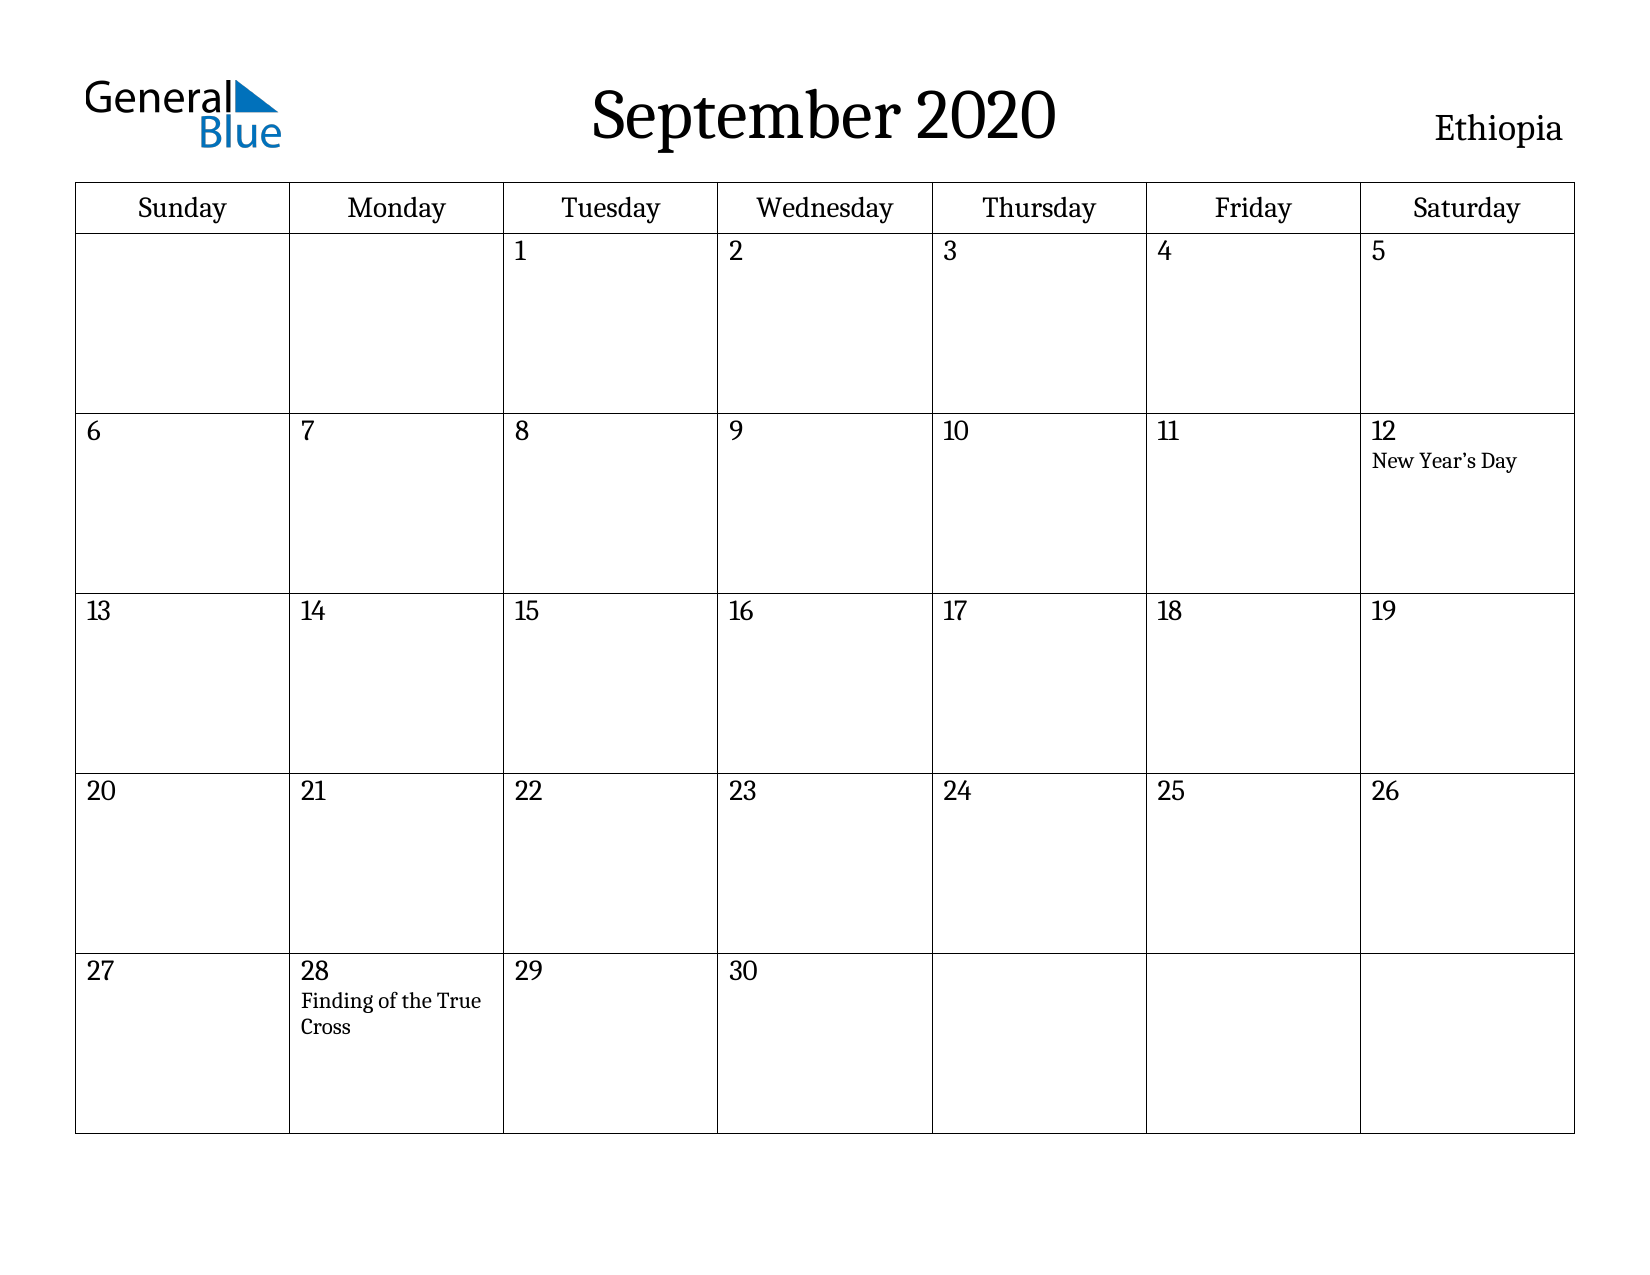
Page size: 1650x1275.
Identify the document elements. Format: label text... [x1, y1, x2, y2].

table_header Ethiopia [1146, 75, 1574, 182]
table_cell [290, 448, 503, 593]
table_cell [504, 448, 717, 593]
table_cell 20 [76, 774, 289, 807]
table_cell Monday [290, 183, 503, 233]
table_cell [1147, 988, 1360, 1133]
table_cell 1 [504, 234, 717, 267]
table_cell [1147, 954, 1360, 987]
table_cell 23 [718, 774, 932, 807]
table_cell [718, 627, 932, 773]
table_cell 3 [933, 234, 1146, 267]
table_cell 22 [504, 774, 717, 807]
table_cell 4 [1147, 234, 1360, 267]
table_cell [1361, 267, 1574, 413]
table_cell 19 [1361, 594, 1574, 627]
table_cell [1147, 808, 1360, 953]
table_cell [1361, 954, 1574, 987]
table_cell 5 [1361, 234, 1574, 267]
table_cell [290, 627, 503, 773]
table_cell Wednesday [718, 183, 932, 233]
table_cell [290, 267, 503, 413]
table_cell [718, 448, 932, 593]
table_cell 28 [290, 954, 503, 987]
table_cell 29 [504, 954, 717, 987]
table_cell 13 [76, 594, 289, 627]
table_cell 11 [1147, 414, 1360, 447]
table_cell [76, 808, 289, 953]
table_cell 26 [1361, 774, 1574, 807]
table_cell 17 [933, 594, 1146, 627]
table_cell [933, 267, 1146, 413]
table_cell [76, 234, 289, 267]
table_cell [1147, 267, 1360, 413]
table_cell Tuesday [504, 183, 717, 233]
table_cell 6 [76, 414, 289, 447]
table_header [76, 75, 503, 182]
table_cell [504, 988, 717, 1133]
table_cell [504, 267, 717, 413]
table_cell Finding of the True Cross [290, 988, 503, 1133]
table_cell [290, 808, 503, 953]
table_cell 25 [1147, 774, 1360, 807]
table_cell 2 [718, 234, 932, 267]
table_cell 27 [76, 954, 289, 987]
table_cell 7 [290, 414, 503, 447]
table_cell 9 [718, 414, 932, 447]
table_cell [76, 627, 289, 773]
table_cell [76, 448, 289, 593]
table_header September 2020 [504, 75, 1146, 182]
table_cell [290, 234, 503, 267]
table_cell [1361, 988, 1574, 1133]
table_cell Sunday [76, 183, 289, 233]
table_cell Thursday [933, 183, 1146, 233]
table_cell 8 [504, 414, 717, 447]
table_cell [933, 954, 1146, 987]
table_cell [1361, 627, 1574, 773]
table_cell 16 [718, 594, 932, 627]
table_cell [76, 988, 289, 1133]
table_cell [933, 988, 1146, 1133]
table_cell [718, 267, 932, 413]
table_cell 12 [1361, 414, 1574, 447]
table_cell New Year’s Day [1361, 448, 1574, 593]
table_cell 18 [1147, 594, 1360, 627]
table_cell [1147, 448, 1360, 593]
table_cell Friday [1147, 183, 1360, 233]
table_cell [1147, 627, 1360, 773]
table_cell [933, 808, 1146, 953]
table_cell [933, 627, 1146, 773]
table_cell 30 [718, 954, 932, 987]
table_cell [718, 808, 932, 953]
picture [86, 80, 281, 148]
table_cell [1361, 808, 1574, 953]
table_cell 10 [933, 414, 1146, 447]
table_cell 15 [504, 594, 717, 627]
table_cell 14 [290, 594, 503, 627]
table_cell [76, 267, 289, 413]
table_cell 21 [290, 774, 503, 807]
table_cell [504, 808, 717, 953]
table_cell [504, 627, 717, 773]
table_cell Saturday [1361, 183, 1574, 233]
table_cell [933, 448, 1146, 593]
table_cell [718, 988, 932, 1133]
table_cell 24 [933, 774, 1146, 807]
